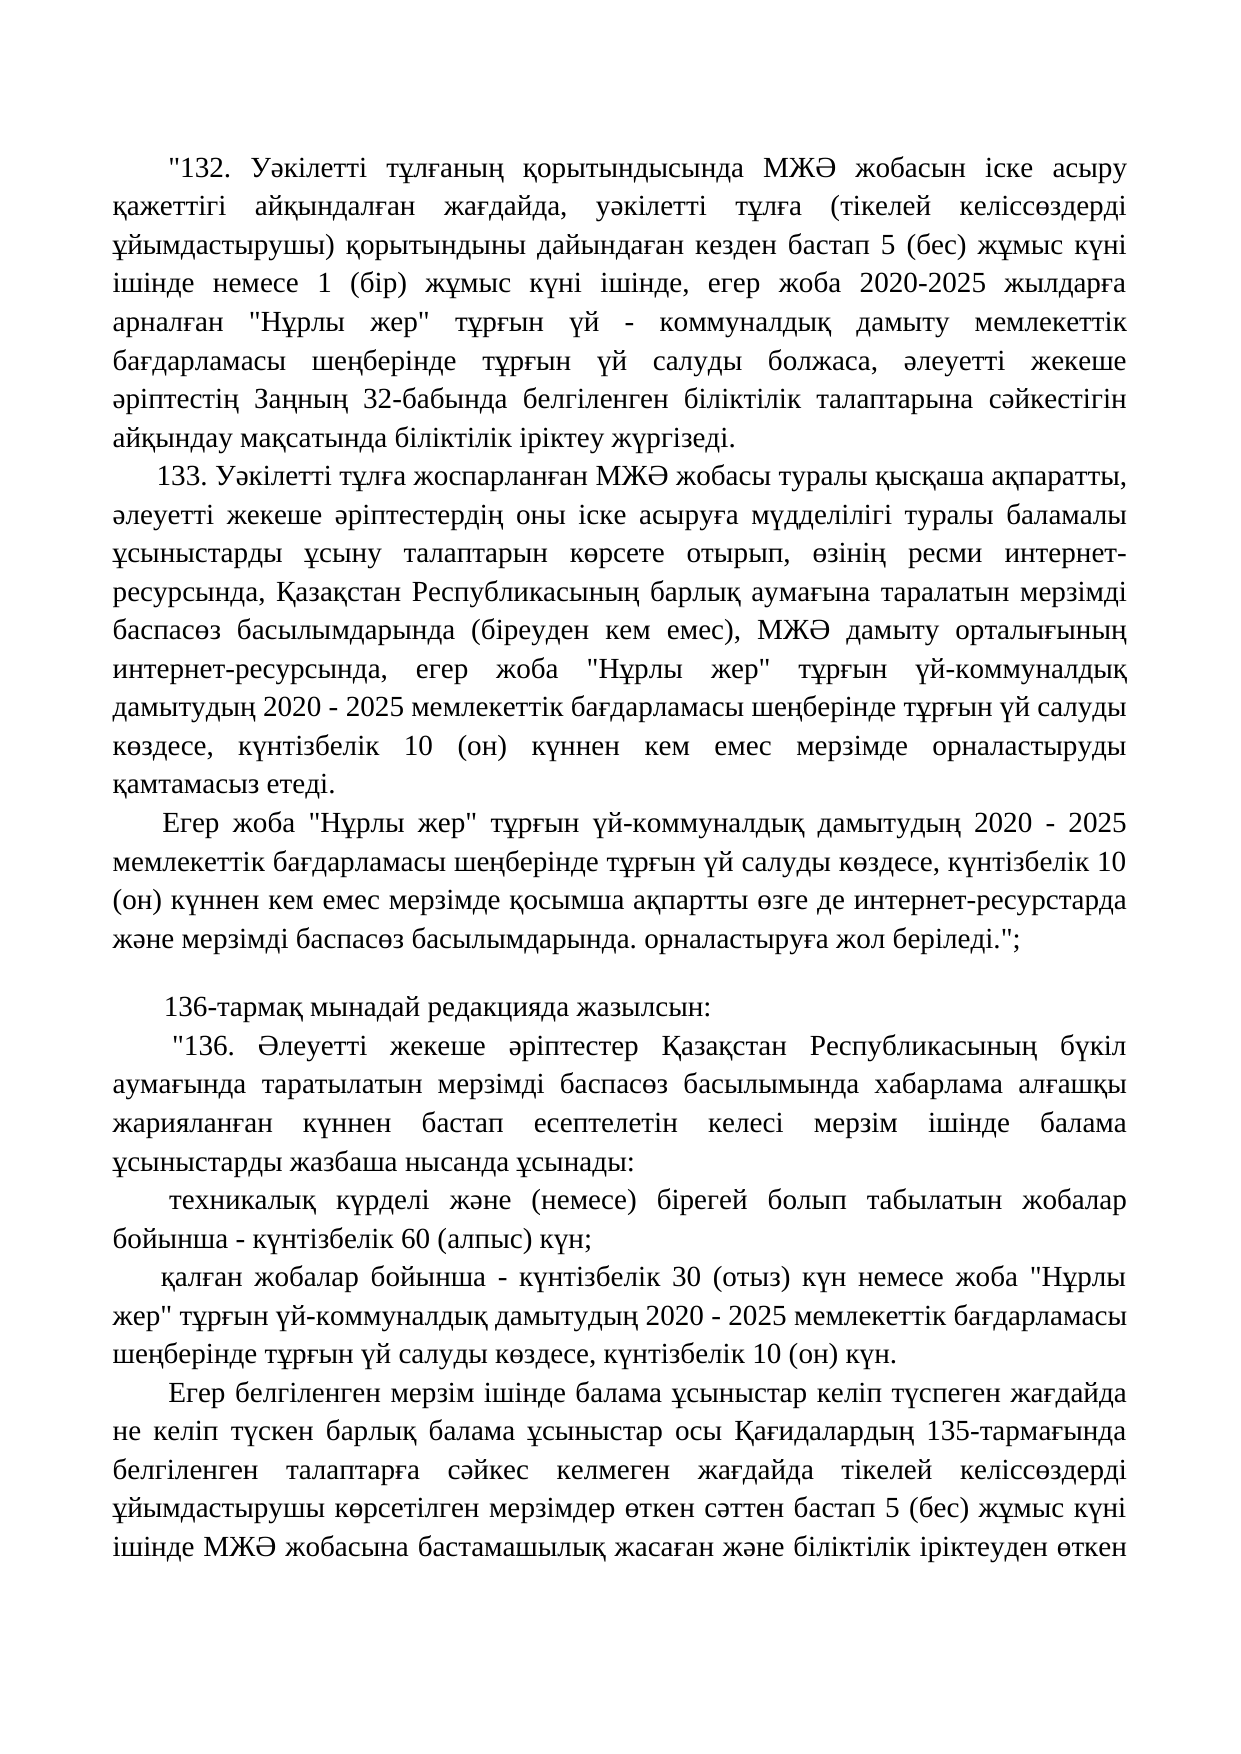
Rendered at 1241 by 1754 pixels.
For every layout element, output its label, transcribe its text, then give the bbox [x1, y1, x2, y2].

text "136. Әлеуетті жекеше әріптестер Қазақстан Республикасының бүкіл аумағында таратылатын мерзімді баспасөз басылымында хабарлама алғашқы жарияланған күннен бастап есептелетін келесі мерзім ішінде балама ұсыныстарды жазбаша нысанда ұсынады: [112, 1028, 1128, 1177]
text техникалық күрделі және (немесе) бірегей болып табылатын жобалар бойынша - күнтізбелік 60 (алпыс) күн; [112, 1182, 1128, 1254]
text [112, 1375, 1128, 1563]
text 136-тармақ мынадай редакцияда жазылсын: [112, 989, 1128, 1023]
text "132. Уәкілетті тұлғаның қорытындысында МЖӘ жобасын іске асыру қажеттігі айқындалған жағдайда, уәкілетті тұлға (тікелей келіссөздерді ұйымдастырушы) қорытындыны дайындаған кезден бастап 5 (бес) жұмыс күні ішінде немесе 1 (бір) жұмыс күні ішінде, егер жоба 2020-2025 жылдарға арналған "Нұрлы жер" тұрғын үй - коммуналдық дамыту мемлекеттік бағдарламасы шеңберінде тұрғын үй салуды болжаса, әлеуетті жекеше әріптестің Заңның 32-бабында белгіленген біліктілік талаптарына сәйкестігін айқындау мақсатында біліктілік іріктеу жүргізеді. [112, 150, 1128, 453]
text 133. Уәкілетті тұлға жоспарланған МЖӘ жобасы туралы қысқаша ақпаратты, әлеуетті жекеше әріптестердің оны іске асыруға мүдделілігі туралы баламалы ұсыныстарды ұсыну талаптарын көрсете отырып, өзінің ресми интернет-ресурсында, Қазақстан Республикасының барлық аумағына таралатын мерзімді баспасөз басылымдарында (біреуден кем емес), МЖӘ дамыту орталығының интернет-ресурсында, егер жоба "Нұрлы жер" тұрғын үй-коммуналдық дамытудың 2020 - 2025 мемлекеттік бағдарламасы шеңберінде тұрғын үй салуды көздесе, күнтізбелік 10 (он) күннен кем емес мерзімде орналастыруды қамтамасыз етеді. [112, 458, 1128, 800]
text Егер жоба "Нұрлы жер" тұрғын үй-коммуналдық дамытудың 2020 - 2025 мемлекеттік бағдарламасы шеңберінде тұрғын үй салуды көздесе, күнтізбелік 10 (он) күннен кем емес мерзімде қосымша ақпартты өзге де интернет-ресурстарда және мерзімді баспасөз басылымдарында. орналастыруға жол беріледі."; [112, 805, 1128, 954]
text қалған жобалар бойынша - күнтізбелік 30 (отыз) күн немесе жоба "Нұрлы жер" тұрғын үй-коммуналдық дамытудың 2020 - 2025 мемлекеттік бағдарламасы шеңберінде тұрғын үй салуды көздесе, күнтізбелік 10 (он) күн. [112, 1259, 1128, 1370]
